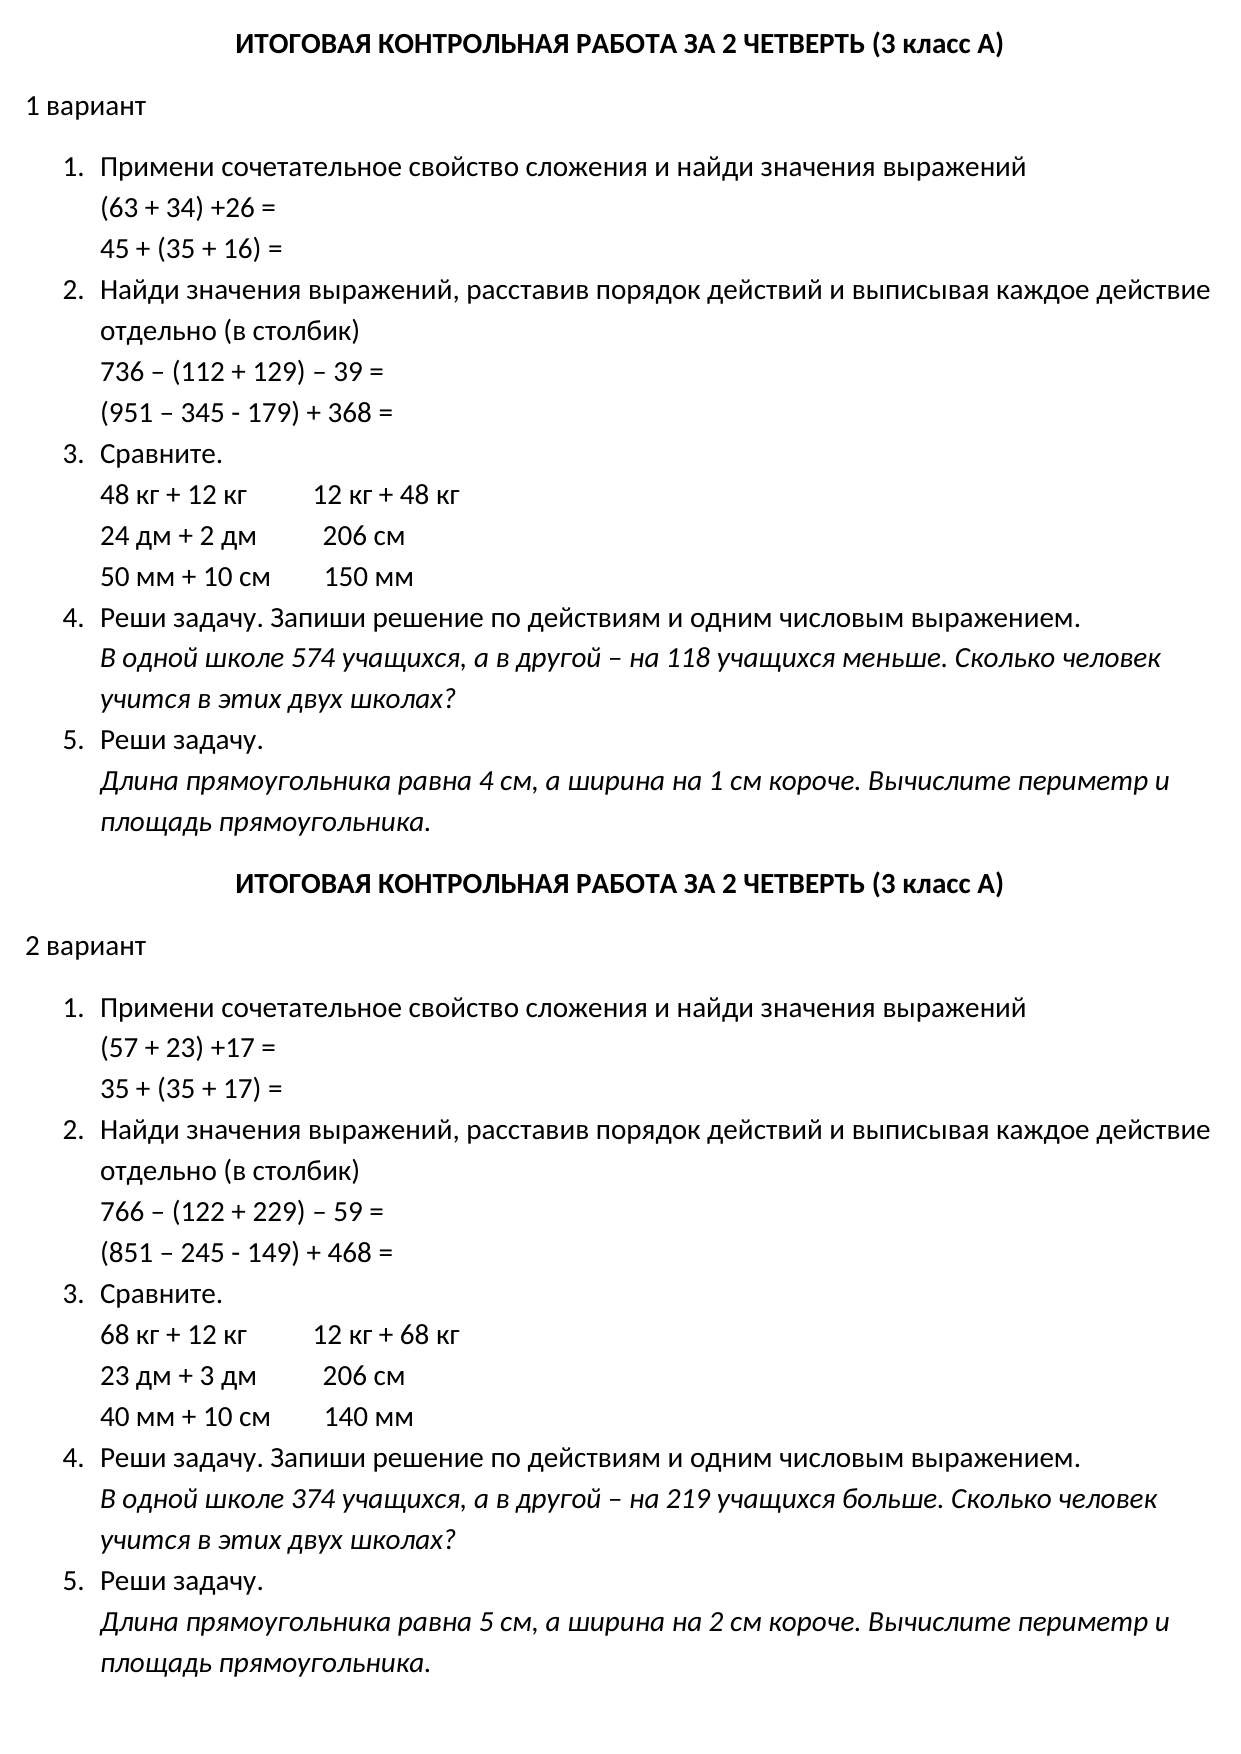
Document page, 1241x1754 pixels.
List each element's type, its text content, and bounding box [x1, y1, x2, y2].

list 48 кг + 12 кг 12 кг + 48 кг [100, 476, 1215, 511]
list 50 мм + 10 см 150 мм [100, 558, 1215, 593]
list 40 мм + 10 см 140 мм [100, 1398, 1215, 1434]
list Примени сочетательное свойство сложения и найди значения выражений [62, 148, 1215, 184]
list Примени сочетательное свойство сложения и найди значения выражений [62, 989, 1215, 1024]
list Сравните. [62, 1275, 1215, 1311]
list Длина прямоугольника равна 4 см, а ширина на 1 см короче. Вычислите периметр и площадь прямоугольника. [100, 762, 1215, 839]
list 23 дм + 3 дм 206 см [100, 1357, 1215, 1393]
list 766 – (122 + 229) – 59 = [100, 1193, 1215, 1229]
list 736 – (112 + 129) – 39 = [100, 353, 1215, 389]
list Найди значения выражений, расставив порядок действий и выписывая каждое действие отдельно (в столбик) [62, 271, 1215, 348]
list Найди значения выражений, расставив порядок действий и выписывая каждое действие отдельно (в столбик) [62, 1111, 1215, 1188]
text ИТОГОВАЯ КОНТРОЛЬНАЯ РАБОТА ЗА 2 ЧЕТВЕРТЬ (3 класс А) [25, 865, 1215, 901]
text ИТОГОВАЯ КОНТРОЛЬНАЯ РАБОТА ЗА 2 ЧЕТВЕРТЬ (3 класс А) [25, 25, 1215, 60]
list В одной школе 374 учащихся, а в другой – на 219 учащихся больше. Сколько человек учится в этих двух школах? [100, 1480, 1215, 1556]
list (951 – 345 - 179) + 368 = [100, 394, 1215, 429]
list Длина прямоугольника равна 5 см, а ширина на 2 см короче. Вычислите периметр и площадь прямоугольника. [100, 1603, 1215, 1679]
list 24 дм + 2 дм 206 см [100, 517, 1215, 552]
list (851 – 245 - 149) + 468 = [100, 1234, 1215, 1270]
text 1 вариант [25, 87, 1215, 122]
list (57 + 23) +17 = [100, 1029, 1215, 1065]
list 35 + (35 + 17) = [100, 1071, 1215, 1106]
list (63 + 34) +26 = [100, 189, 1215, 225]
list 68 кг + 12 кг 12 кг + 68 кг [100, 1316, 1215, 1352]
list Сравните. [62, 435, 1215, 471]
list Реши задачу. [62, 1562, 1215, 1597]
list В одной школе 574 учащихся, а в другой – на 118 учащихся меньше. Сколько человек учится в этих двух школах? [100, 639, 1215, 716]
text 2 вариант [25, 927, 1215, 962]
list Реши задачу. [62, 721, 1215, 757]
list 45 + (35 + 16) = [100, 230, 1215, 266]
list Реши задачу. Запиши решение по действиям и одним числовым выражением. [62, 1439, 1215, 1474]
list Реши задачу. Запиши решение по действиям и одним числовым выражением. [62, 599, 1215, 634]
